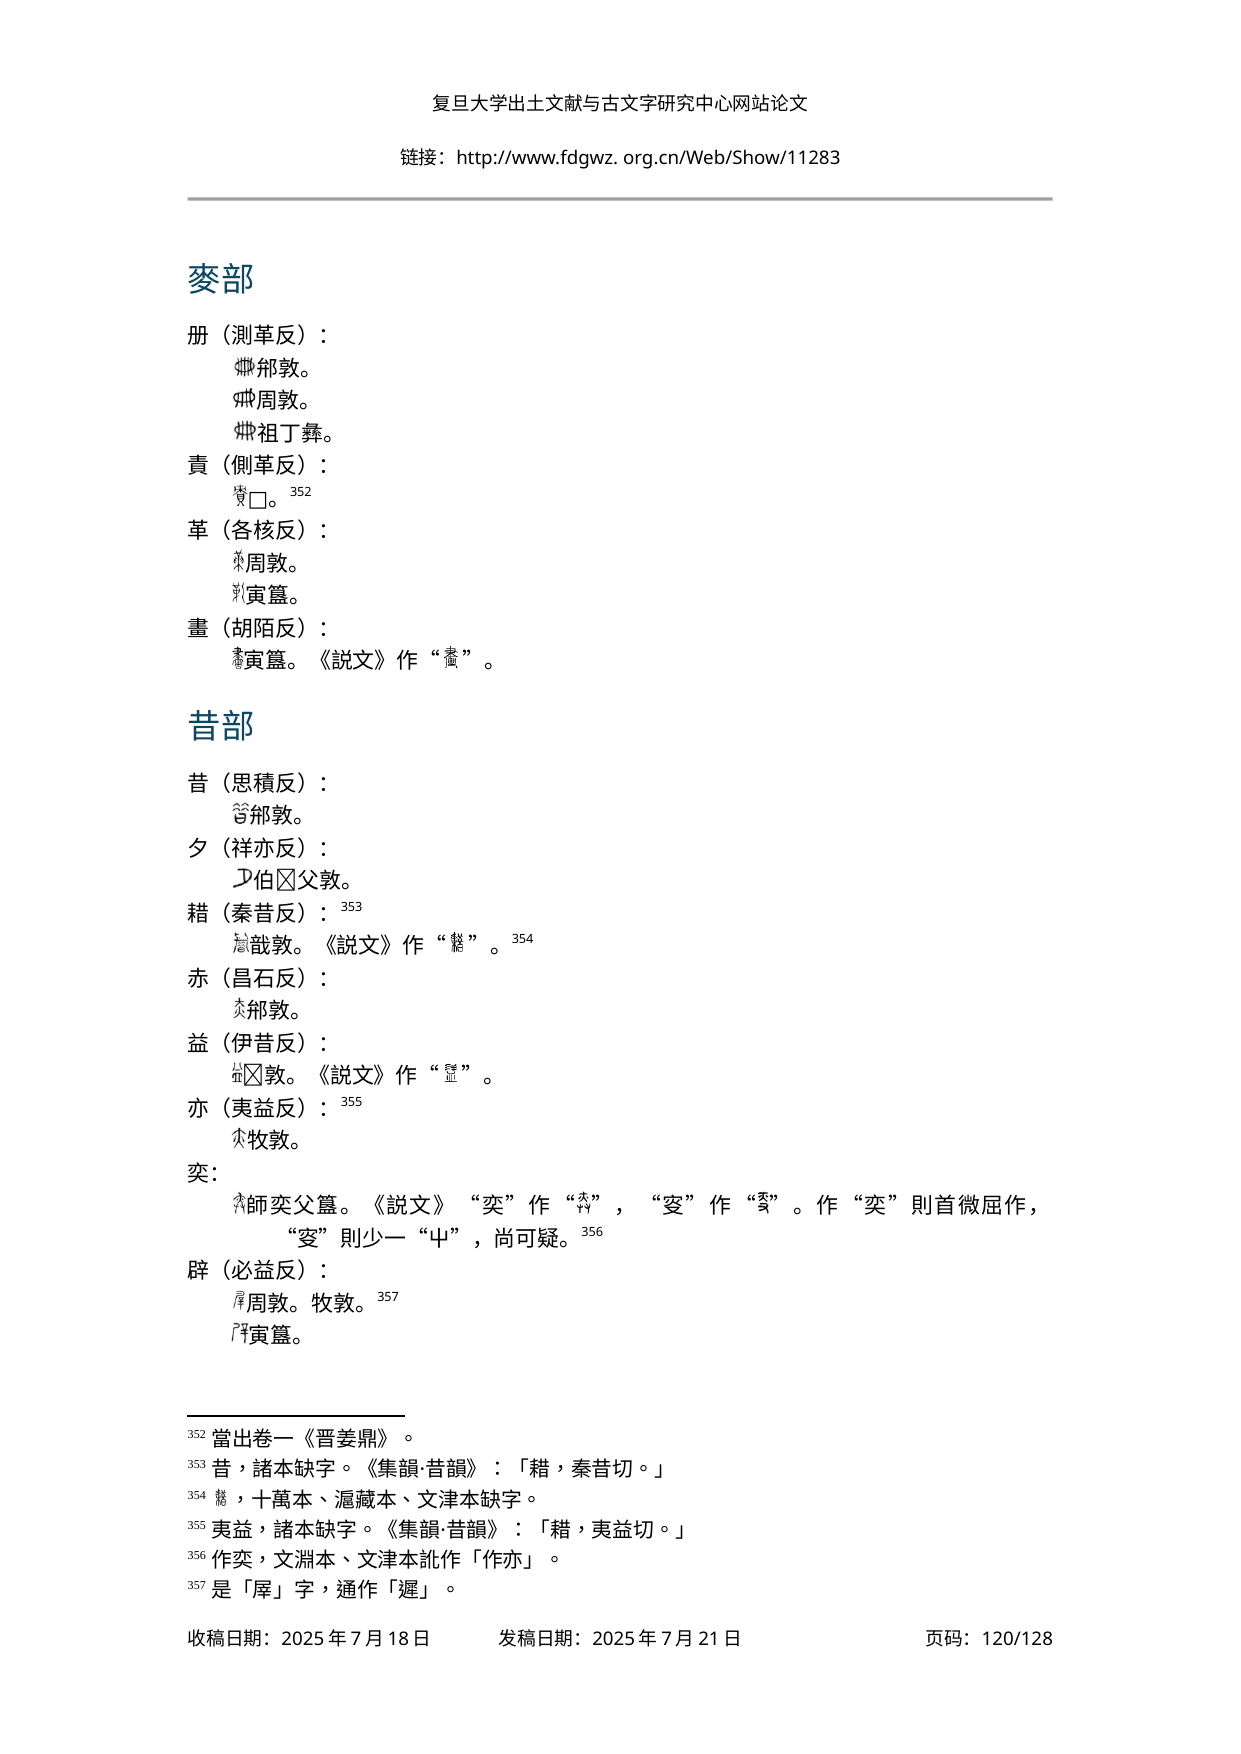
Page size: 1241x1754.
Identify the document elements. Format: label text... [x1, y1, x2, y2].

subtitle 麥部 [187, 244, 1053, 309]
text 辟（必益反）： [187, 1253, 1053, 1285]
text 牧敦。 [231, 1123, 1053, 1155]
picture [231, 581, 246, 604]
text 耤（秦昔反）： [187, 895, 1053, 928]
text 師奕父簋。《説文》‍“奕”作‍“”，‍“叜”作‍“”。作‍“奕”則首微屈作，‍“叜”則少一‍“屮”，尚可疑。 [231, 1188, 1053, 1253]
text 𡚇敦。《説文》作‍“”。 [231, 1058, 1053, 1090]
picture [577, 1191, 591, 1214]
text 益（伊昔反）： [187, 1025, 1053, 1058]
text 寅簋。 [231, 1318, 1053, 1350]
picture [231, 354, 257, 377]
picture [231, 1321, 249, 1344]
picture [231, 646, 244, 669]
text 𨚕敦。 [231, 350, 1053, 383]
text 周敦。 [231, 545, 1053, 578]
picture [231, 931, 249, 954]
text 奕： [187, 1155, 1053, 1188]
text 册（測革反）： [187, 318, 1053, 350]
text 畫（胡陌反）： [187, 610, 1053, 643]
text 𨚕敦。 [231, 798, 1053, 830]
picture [231, 801, 250, 824]
picture [231, 996, 247, 1019]
picture [231, 1191, 247, 1214]
picture [231, 386, 256, 409]
picture [757, 1191, 770, 1214]
text 夕（祥亦反）： [187, 830, 1053, 863]
picture [231, 549, 245, 572]
text 戠敦。《説文》作‍“”。 [231, 928, 1053, 960]
picture [446, 931, 468, 954]
text 亦（夷益反）： [187, 1090, 1053, 1123]
picture [231, 1126, 247, 1149]
text □。 [231, 480, 1053, 513]
picture [231, 1061, 243, 1084]
text 昔（思積反）： [187, 765, 1053, 798]
text 𨚕敦。 [231, 993, 1053, 1025]
picture [439, 1061, 462, 1084]
text 赤（昌石反）： [187, 960, 1053, 993]
text 伯𦣻父敦。 [231, 863, 1053, 895]
picture [211, 1488, 230, 1508]
subtitle 昔部 [187, 692, 1053, 757]
text 革（各核反）： [187, 513, 1053, 545]
text 寅簋。 [231, 578, 1053, 610]
text 責（側革反）： [187, 448, 1053, 480]
picture [231, 419, 258, 442]
text 祖丁彝。 [231, 415, 1053, 448]
picture [440, 646, 462, 669]
picture [231, 484, 248, 506]
text 周敦。 [231, 383, 1053, 415]
picture [231, 866, 254, 889]
text 周敦。牧敦。 [231, 1285, 1053, 1318]
text 寅簋。《説文》作‍“”。 [231, 643, 1053, 675]
picture [231, 1289, 246, 1311]
